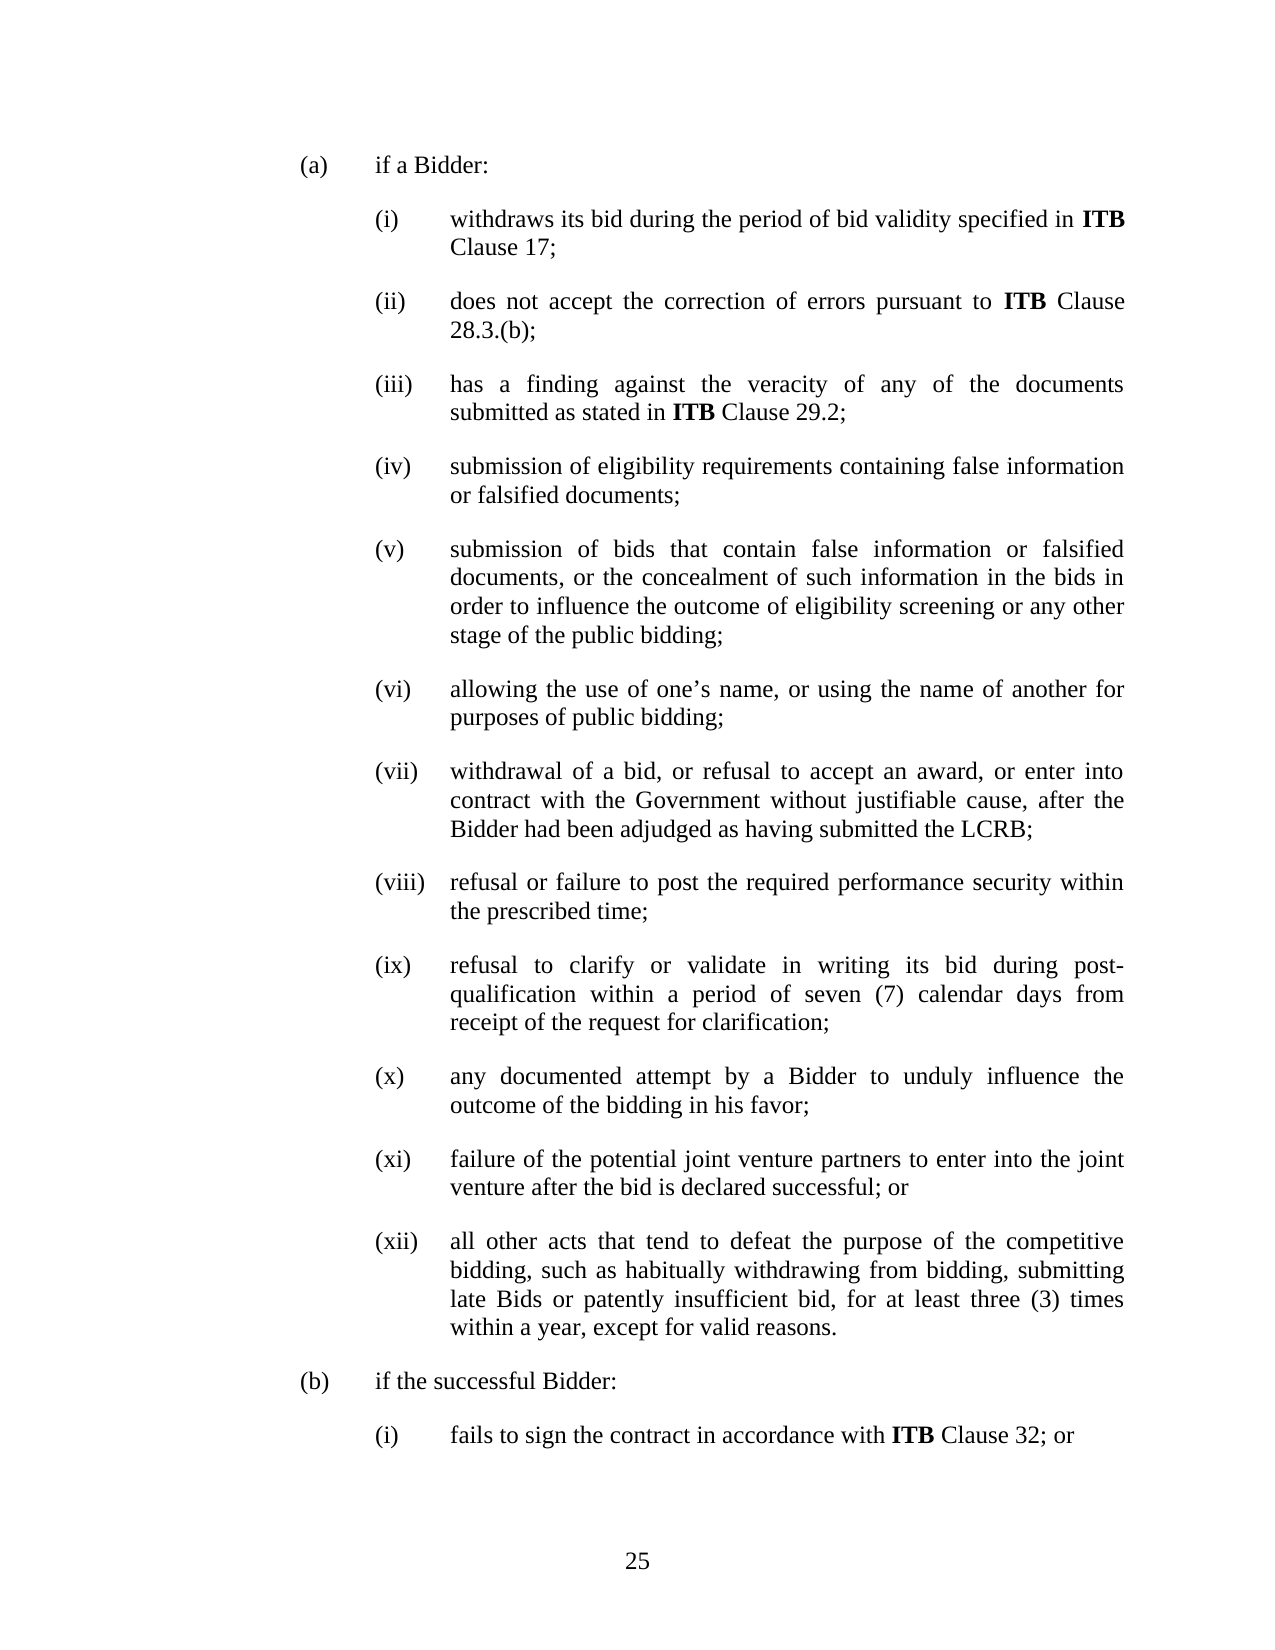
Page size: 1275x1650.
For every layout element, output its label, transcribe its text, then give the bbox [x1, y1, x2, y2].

list submission of eligibility requirements containing false information or falsified documents; [375, 451, 1125, 509]
list any documented attempt by a Bidder to unduly influence the outcome of the bidding in his favor; [375, 1061, 1125, 1119]
list does not accept the correction of errors pursuant to ITB Clause 28.3(b); [375, 286, 1125, 344]
list if the successful Bidder: [300, 1366, 1125, 1395]
list has a finding against the veracity of any of the documents submitted as stated in ITB Clause 29.2; [375, 369, 1125, 426]
list fails to sign the contract in accordance with ITB Clause 32; or [375, 1420, 1125, 1449]
list allowing the use of one’s name, or using the name of another for purposes of public bidding; [375, 674, 1125, 731]
list submission of bids that contain false information or falsified documents, or the concealment of such information in the bids in order to influence the outcome of eligibility screening or any other stage of the public bidding; [375, 534, 1125, 649]
list withdraws its bid during the period of bid validity specified in ITB Clause 17; [375, 204, 1125, 261]
list withdrawal of a bid, or refusal to accept an award, or enter into contract with the Government without justifiable cause, after the Bidder had been adjudged as having submitted the LCRB; [375, 756, 1125, 842]
list refusal or failure to post the required performance security within the prescribed time; [375, 867, 1125, 925]
list all other acts that tend to defeat the purpose of the competitive bidding, such as habitually withdrawing from bidding, submitting late Bids or patently insufficient bid, for at least three (3) times within a year, except for valid reasons. [375, 1226, 1125, 1341]
list if a Bidder: [300, 150, 1125, 179]
list refusal to clarify or validate in writing its bid during post-qualification within a period of seven (7) calendar days from receipt of the request for clarification; [375, 950, 1125, 1036]
list failure of the potential joint venture partners to enter into the joint venture after the bid is declared successful; or [375, 1144, 1125, 1201]
